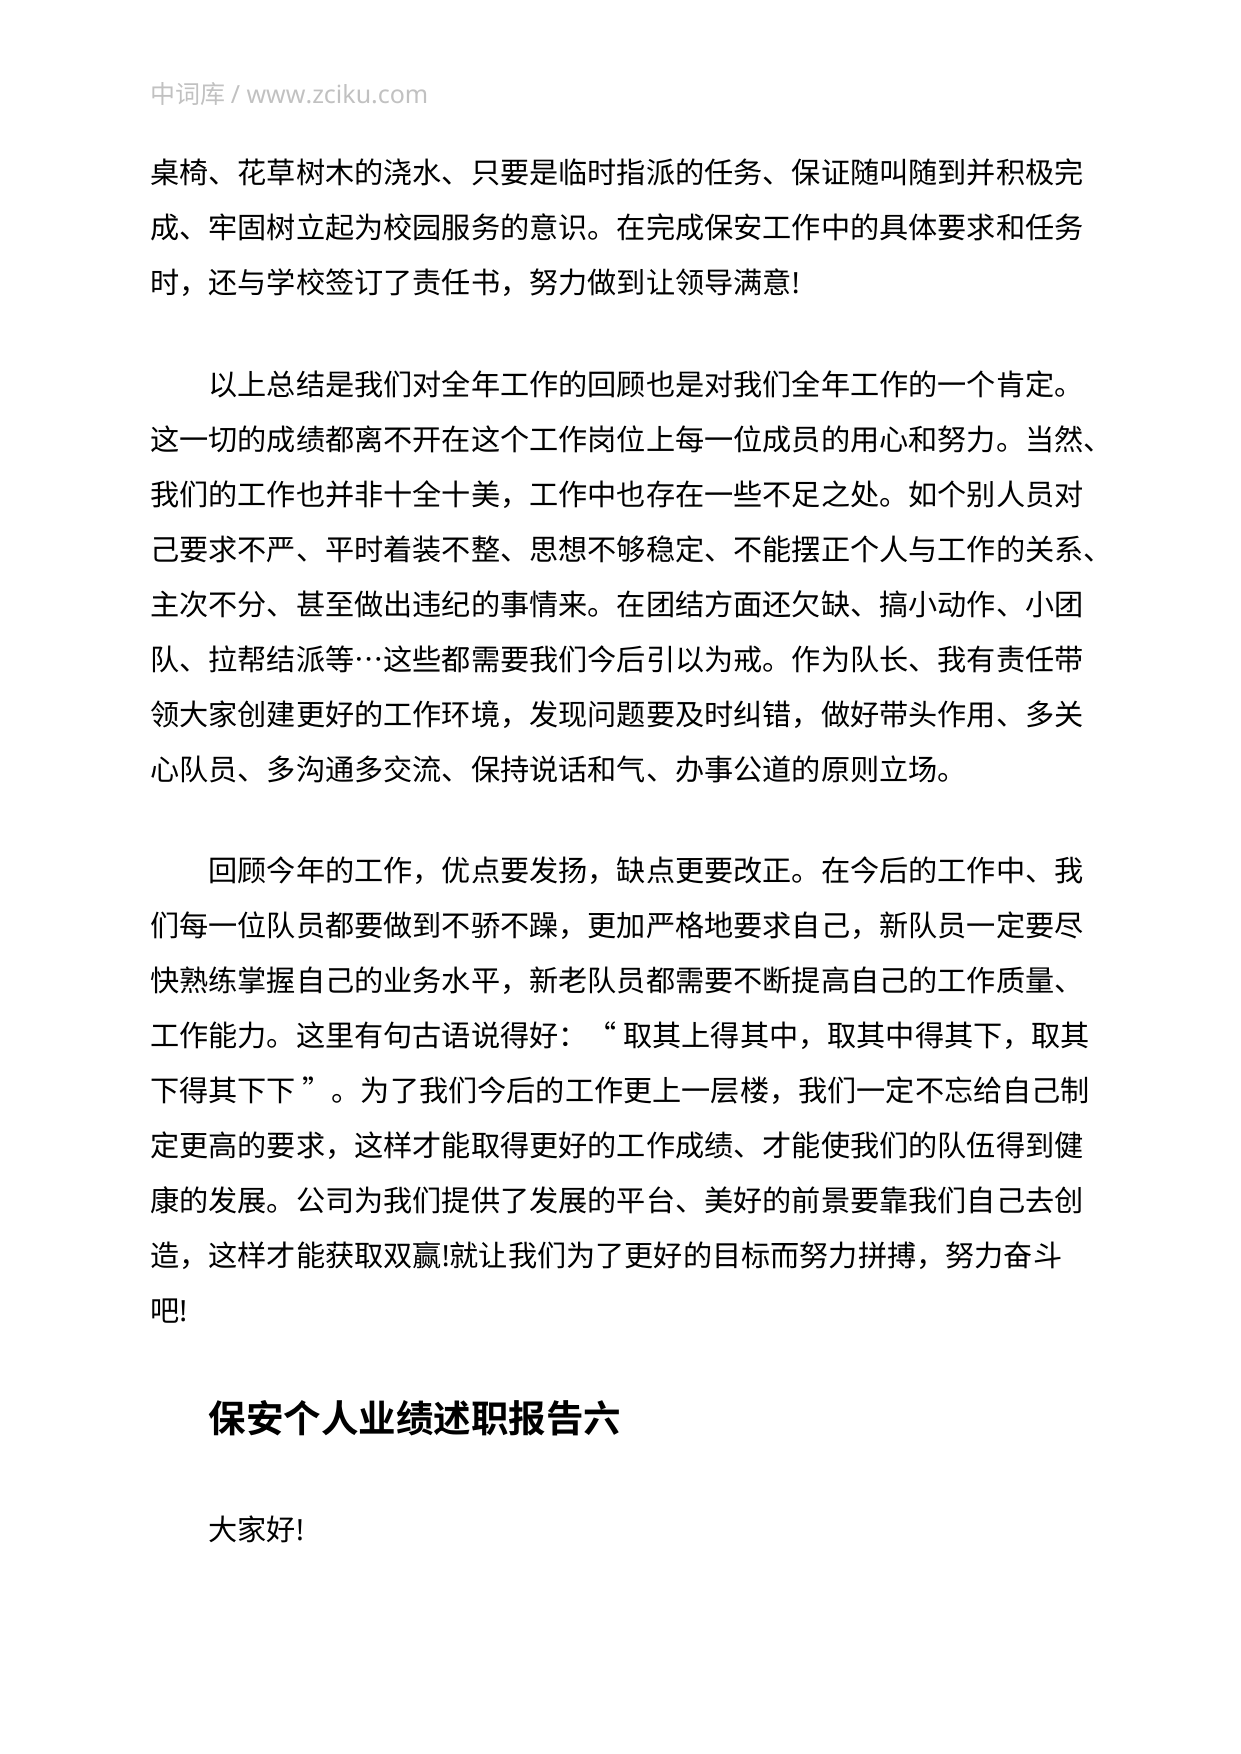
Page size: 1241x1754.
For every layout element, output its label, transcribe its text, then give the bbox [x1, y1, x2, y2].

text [150, 150, 1090, 302]
text 保安个人业绩述职报告六 [150, 1389, 1090, 1443]
text 以上总结是我们对全年工作的回顾也是对我们全年工作的一个肯定。这一切的成绩都离不开在这个工作岗位上每一位成员的用心和努力。当然、我们的工作也并非十全十美，工作中也存在一些不足之处。如个别人员对己要求不严、平时着装不整、思想不够稳定、不能摆正个人与工作的关系、主次不分、甚至做出违纪的事情来。在团结方面还欠缺、搞小动作、小团队、拉帮结派等…这些都需要我们今后引以为戒。作为队长、我有责任带领大家创建更好的工作环境，发现问题要及时纠错，做好带头作用、多关心队员、多沟通多交流、保持说话和气、办事公道的原则立场。 [150, 362, 1090, 788]
text 大家好! [150, 1506, 1090, 1549]
text 回顾今年的工作，优点要发扬，缺点更要改正。在今后的工作中、我们每一位队员都要做到不骄不躁，更加严格地要求自己，新队员一定要尽快熟练掌握自己的业务水平，新老队员都需要不断提高自己的工作质量、工作能力。这里有句古语说得好：“ 取其上得其中，取其中得其下，取其下得其下下 ”。为了我们今后的工作更上一层楼，我们一定不忘给自己制定更高的要求，这样才能取得更好的工作成绩、才能使我们的队伍得到健康的发展。公司为我们提供了发展的平台、美好的前景要靠我们自己去创造，这样才能获取双赢!就让我们为了更好的目标而努力拼搏，努力奋斗吧! [150, 848, 1090, 1329]
